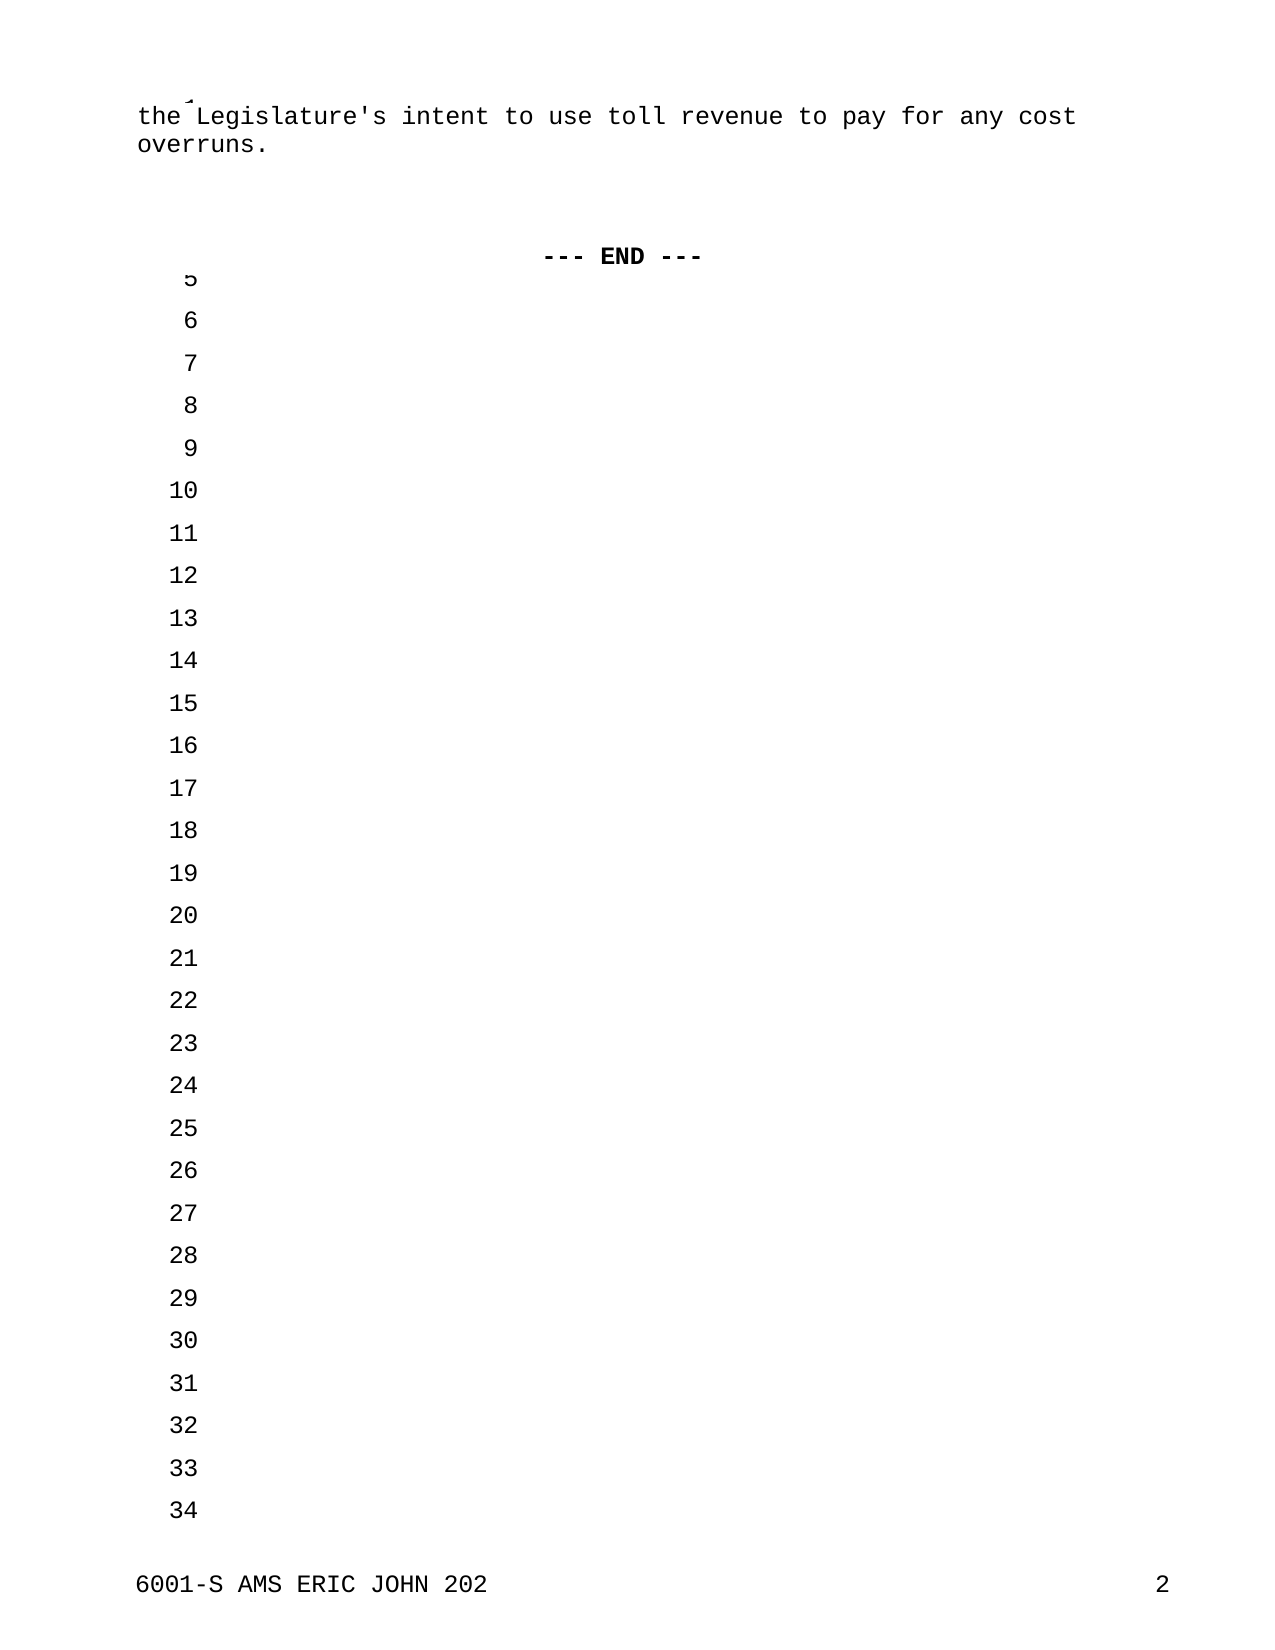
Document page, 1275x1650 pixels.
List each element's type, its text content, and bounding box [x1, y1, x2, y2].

text --- END --- [75, 231, 1170, 273]
